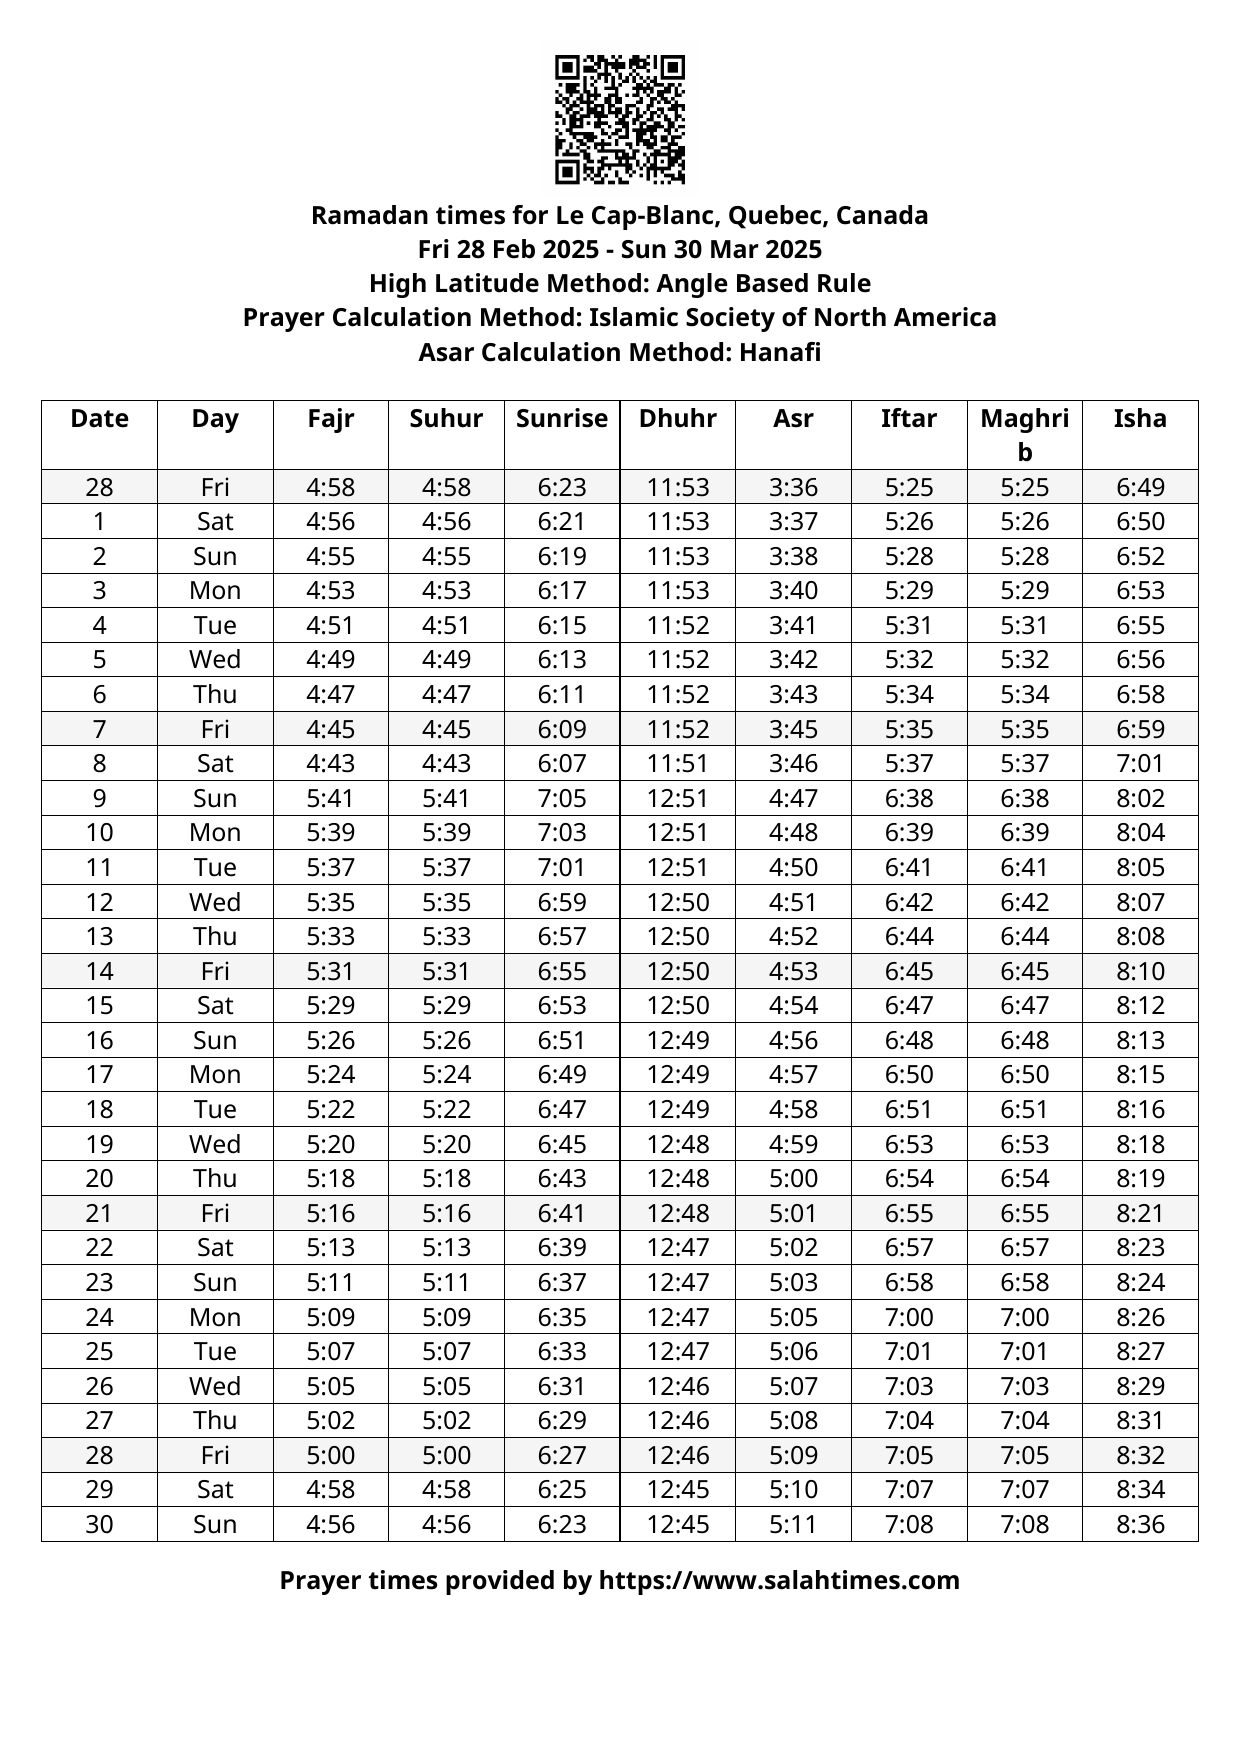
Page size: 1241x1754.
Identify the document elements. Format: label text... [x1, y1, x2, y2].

table_cell Sun [158, 1265, 273, 1299]
table_cell 6:09 [505, 712, 619, 745]
table_cell 5:33 [389, 919, 504, 953]
table_cell 12:45 [621, 1507, 735, 1541]
table_cell 6:23 [505, 1507, 619, 1541]
table_cell Thu [158, 1404, 273, 1437]
table_cell Mon [158, 1300, 273, 1333]
table_cell 4:51 [389, 608, 504, 642]
table_cell 5:25 [852, 470, 967, 503]
table_cell 12:48 [621, 1161, 735, 1195]
table_cell 6:49 [505, 1058, 619, 1091]
table_cell 4 [42, 608, 157, 642]
table_cell 5:26 [852, 504, 967, 538]
table_cell 6:39 [852, 816, 967, 849]
table_cell Fri [158, 712, 273, 745]
text Ramadan times for Le Cap-Blanc, Quebec, Canada [42, 198, 1198, 232]
table_cell 4:58 [389, 470, 504, 503]
table_header Dhuhr [621, 401, 735, 469]
table_cell 5:32 [968, 643, 1082, 676]
table_cell Sat [158, 504, 273, 538]
table_cell 4:49 [274, 643, 388, 676]
table_cell 11:52 [621, 677, 735, 711]
table_cell 5:31 [852, 608, 967, 642]
table_cell 11:51 [621, 746, 735, 780]
table_cell 7:01 [1083, 746, 1198, 780]
table_cell 6:51 [968, 1092, 1082, 1126]
table_cell 4:47 [736, 781, 851, 814]
table_cell 5:26 [274, 1023, 388, 1057]
table_cell 12:47 [621, 1231, 735, 1264]
table_cell 6:47 [852, 989, 967, 1022]
table_header Sunrise [505, 401, 619, 469]
table_cell 8:05 [1083, 850, 1198, 884]
table_header Suhur [389, 401, 504, 469]
table_cell 7:04 [968, 1404, 1082, 1437]
table_cell 4:51 [274, 608, 388, 642]
table_cell 4:43 [274, 746, 388, 780]
table_cell 4:56 [736, 1023, 851, 1057]
table_cell 12:50 [621, 954, 735, 987]
table_cell 4:53 [389, 574, 504, 607]
table_cell 8:12 [1083, 989, 1198, 1022]
table_cell 8:21 [1083, 1196, 1198, 1229]
table_cell 17 [42, 1058, 157, 1091]
table_cell 6:54 [968, 1161, 1082, 1195]
table_cell 14 [42, 954, 157, 987]
table_cell 6:50 [852, 1058, 967, 1091]
table_cell 6:56 [1083, 643, 1198, 676]
table_cell 4:56 [389, 1507, 504, 1541]
table_cell 7:04 [852, 1404, 967, 1437]
table_cell 12:50 [621, 919, 735, 953]
table_cell 6:41 [968, 850, 1082, 884]
table_cell Wed [158, 1127, 273, 1160]
table_cell Tue [158, 1334, 273, 1368]
table_cell 5:35 [274, 885, 388, 918]
table_cell 4:51 [736, 885, 851, 918]
table_cell 8:23 [1083, 1231, 1198, 1264]
table_cell 4:50 [736, 850, 851, 884]
table_cell 6:59 [505, 885, 619, 918]
table_cell 5:09 [274, 1300, 388, 1333]
table_cell 13 [42, 919, 157, 953]
table_cell 6:52 [1083, 539, 1198, 572]
table_cell 4:57 [736, 1058, 851, 1091]
table_cell 20 [42, 1161, 157, 1195]
table_cell 5:35 [968, 712, 1082, 745]
table_cell 5:37 [968, 746, 1082, 780]
table_cell Wed [158, 643, 273, 676]
table_cell 7:05 [852, 1438, 967, 1472]
table_cell 5:37 [274, 850, 388, 884]
table_cell 6:54 [852, 1161, 967, 1195]
table_cell 5:34 [968, 677, 1082, 711]
table_cell 11 [42, 850, 157, 884]
table_cell 5:18 [389, 1161, 504, 1195]
text Prayer times provided by https://www.salahtimes.com [42, 1563, 1198, 1597]
table_cell 3 [42, 574, 157, 607]
table_cell Tue [158, 850, 273, 884]
table_cell 16 [42, 1023, 157, 1057]
table_cell 7:00 [968, 1300, 1082, 1333]
table_cell 5:35 [389, 885, 504, 918]
table_cell 5:35 [852, 712, 967, 745]
table_cell 12:51 [621, 816, 735, 849]
table_cell 11:53 [621, 539, 735, 572]
table_cell 5:31 [274, 954, 388, 987]
table_cell 6:45 [968, 954, 1082, 987]
table_cell 6:55 [852, 1196, 967, 1229]
table_cell 6 [42, 677, 157, 711]
table_cell 5:37 [852, 746, 967, 780]
table_cell 6:53 [1083, 574, 1198, 607]
table_cell 6:51 [505, 1023, 619, 1057]
table_cell 5:11 [736, 1507, 851, 1541]
table_cell 23 [42, 1265, 157, 1299]
table_cell 4:47 [274, 677, 388, 711]
table_cell 5:29 [274, 989, 388, 1022]
table_cell 5:03 [736, 1265, 851, 1299]
table_cell 4:56 [274, 1507, 388, 1541]
table_cell 7:08 [968, 1507, 1082, 1541]
table_cell 5:24 [389, 1058, 504, 1091]
table_cell 3:46 [736, 746, 851, 780]
table_cell 8:18 [1083, 1127, 1198, 1160]
table_cell Mon [158, 816, 273, 849]
table_cell 6:57 [505, 919, 619, 953]
table_cell 6:47 [505, 1092, 619, 1126]
table_cell 7:01 [505, 850, 619, 884]
table_header Iftar [852, 401, 967, 469]
table_cell 5:25 [968, 470, 1082, 503]
table_cell 25 [42, 1334, 157, 1368]
table_header Asr [736, 401, 851, 469]
table_cell Fri [158, 954, 273, 987]
table_cell 5:16 [389, 1196, 504, 1229]
table_cell 8:02 [1083, 781, 1198, 814]
table_cell 6:57 [852, 1231, 967, 1264]
table_cell 8:24 [1083, 1265, 1198, 1299]
table_cell 7:05 [505, 781, 619, 814]
table_cell 6:07 [505, 746, 619, 780]
table_cell 6:53 [505, 989, 619, 1022]
table_cell Mon [158, 574, 273, 607]
table_cell 4:58 [736, 1092, 851, 1126]
text Asar Calculation Method: Hanafi [42, 334, 1198, 368]
table_cell 5:16 [274, 1196, 388, 1229]
table_cell 5:05 [274, 1369, 388, 1402]
table_cell 21 [42, 1196, 157, 1229]
table_cell 7:07 [968, 1473, 1082, 1506]
table_cell 4:52 [736, 919, 851, 953]
table_cell 4:45 [389, 712, 504, 745]
table_cell 6:38 [968, 781, 1082, 814]
table_cell 6:57 [968, 1231, 1082, 1264]
table_cell 5:39 [274, 816, 388, 849]
table_cell 8:36 [1083, 1507, 1198, 1541]
table_cell Thu [158, 677, 273, 711]
table_cell 6:37 [505, 1265, 619, 1299]
table_cell Sat [158, 1231, 273, 1264]
table_cell 11:52 [621, 643, 735, 676]
picture [542, 41, 699, 198]
table_cell 6:29 [505, 1404, 619, 1437]
table_cell 6:51 [852, 1092, 967, 1126]
table_cell Thu [158, 919, 273, 953]
table_cell 1 [42, 504, 157, 538]
table_cell Sun [158, 1507, 273, 1541]
table_cell 4:47 [389, 677, 504, 711]
table_header Maghrib [968, 401, 1082, 469]
table_cell 3:40 [736, 574, 851, 607]
table_cell 5:02 [389, 1404, 504, 1437]
table_cell 8:08 [1083, 919, 1198, 953]
table_cell Tue [158, 608, 273, 642]
table_cell Mon [158, 1058, 273, 1091]
table_cell 3:45 [736, 712, 851, 745]
table_cell 5 [42, 643, 157, 676]
table_cell 18 [42, 1092, 157, 1126]
table_cell 8:31 [1083, 1404, 1198, 1437]
table_cell 6:19 [505, 539, 619, 572]
table_cell 5:32 [852, 643, 967, 676]
table_cell 7:01 [968, 1334, 1082, 1368]
table_cell 5:26 [389, 1023, 504, 1057]
table_header Fajr [274, 401, 388, 469]
table_cell 5:22 [274, 1092, 388, 1126]
table_cell 7:05 [968, 1438, 1082, 1472]
table_cell 6:53 [852, 1127, 967, 1160]
table_cell Wed [158, 1369, 273, 1402]
table_cell 6:39 [505, 1231, 619, 1264]
table_cell 12:51 [621, 850, 735, 884]
table_cell 7:07 [852, 1473, 967, 1506]
table_cell 4:59 [736, 1127, 851, 1160]
table_header Date [42, 401, 157, 469]
table_cell 3:41 [736, 608, 851, 642]
table_cell 4:56 [389, 504, 504, 538]
table_cell 5:06 [736, 1334, 851, 1368]
table_cell 5:26 [968, 504, 1082, 538]
table_cell 6:47 [968, 989, 1082, 1022]
table_cell 4:45 [274, 712, 388, 745]
table_cell 6:59 [1083, 712, 1198, 745]
table_cell Fri [158, 470, 273, 503]
table_cell 12 [42, 885, 157, 918]
table_cell 2 [42, 539, 157, 572]
table_cell 8:10 [1083, 954, 1198, 987]
table_cell 5:20 [389, 1127, 504, 1160]
table_cell 5:37 [389, 850, 504, 884]
table_cell 5:31 [968, 608, 1082, 642]
table_cell 5:09 [736, 1438, 851, 1472]
table_cell 4:55 [389, 539, 504, 572]
table_cell 4:49 [389, 643, 504, 676]
table_cell 8:26 [1083, 1300, 1198, 1333]
table_cell 6:43 [505, 1161, 619, 1195]
table_cell 5:07 [736, 1369, 851, 1402]
table_cell 6:41 [505, 1196, 619, 1229]
table_cell 12:50 [621, 885, 735, 918]
table_cell 6:50 [1083, 504, 1198, 538]
table_cell 7:01 [852, 1334, 967, 1368]
table_cell 5:41 [274, 781, 388, 814]
table_cell 6:25 [505, 1473, 619, 1506]
table_cell 6:55 [505, 954, 619, 987]
table_cell 8:13 [1083, 1023, 1198, 1057]
table_cell 6:58 [852, 1265, 967, 1299]
table_cell 12:49 [621, 1023, 735, 1057]
table_cell 5:00 [389, 1438, 504, 1472]
table_cell 6:48 [852, 1023, 967, 1057]
table_cell 5:28 [852, 539, 967, 572]
table_cell 5:09 [389, 1300, 504, 1333]
table_cell 5:22 [389, 1092, 504, 1126]
table_cell 5:10 [736, 1473, 851, 1506]
table_cell 5:18 [274, 1161, 388, 1195]
table_cell 12:51 [621, 781, 735, 814]
table_cell 28 [42, 470, 157, 503]
table_cell 6:48 [968, 1023, 1082, 1057]
table_cell 26 [42, 1369, 157, 1402]
table_cell 6:38 [852, 781, 967, 814]
table_cell 22 [42, 1231, 157, 1264]
table_cell 6:42 [852, 885, 967, 918]
table_cell 4:53 [274, 574, 388, 607]
table_cell 11:53 [621, 504, 735, 538]
table_cell 8:27 [1083, 1334, 1198, 1368]
table_cell 3:38 [736, 539, 851, 572]
table_cell 6:44 [968, 919, 1082, 953]
table_cell 5:00 [274, 1438, 388, 1472]
table_cell 6:31 [505, 1369, 619, 1402]
table_cell 5:39 [389, 816, 504, 849]
table_cell 6:53 [968, 1127, 1082, 1160]
table_cell 5:31 [389, 954, 504, 987]
table_cell 4:55 [274, 539, 388, 572]
table_cell 3:42 [736, 643, 851, 676]
table_cell 3:37 [736, 504, 851, 538]
table_cell 29 [42, 1473, 157, 1506]
table_cell 11:52 [621, 712, 735, 745]
table_cell 8:07 [1083, 885, 1198, 918]
table_cell 6:33 [505, 1334, 619, 1368]
table_cell 5:00 [736, 1161, 851, 1195]
table_cell 5:02 [274, 1404, 388, 1437]
table_cell 6:41 [852, 850, 967, 884]
table_cell 30 [42, 1507, 157, 1541]
table_cell 4:58 [274, 470, 388, 503]
table_cell 12:46 [621, 1404, 735, 1437]
table_cell 27 [42, 1404, 157, 1437]
table_cell Wed [158, 885, 273, 918]
table_cell Fri [158, 1438, 273, 1472]
table_cell 12:48 [621, 1127, 735, 1160]
table_cell 15 [42, 989, 157, 1022]
table_cell Sat [158, 989, 273, 1022]
table_cell 4:43 [389, 746, 504, 780]
table_cell 8:32 [1083, 1438, 1198, 1472]
table_cell 6:15 [505, 608, 619, 642]
table_cell 12:45 [621, 1473, 735, 1506]
table_cell 4:58 [274, 1473, 388, 1506]
table_cell 8:19 [1083, 1161, 1198, 1195]
table_cell 6:45 [505, 1127, 619, 1160]
table_cell Fri [158, 1196, 273, 1229]
table_cell 6:58 [968, 1265, 1082, 1299]
table_cell 4:48 [736, 816, 851, 849]
table_cell 6:23 [505, 470, 619, 503]
table_cell 5:20 [274, 1127, 388, 1160]
table_cell 5:24 [274, 1058, 388, 1091]
table_cell 6:44 [852, 919, 967, 953]
table_cell 5:07 [274, 1334, 388, 1368]
table_cell 12:47 [621, 1265, 735, 1299]
table_cell 5:08 [736, 1404, 851, 1437]
table_cell 6:55 [968, 1196, 1082, 1229]
table_cell 8:16 [1083, 1092, 1198, 1126]
table_cell 7:03 [968, 1369, 1082, 1402]
table_cell Sat [158, 1473, 273, 1506]
text Fri 28 Feb 2025 - Sun 30 Mar 2025 [42, 232, 1198, 266]
table_cell 5:11 [274, 1265, 388, 1299]
table_header Isha [1083, 401, 1198, 469]
table_cell 6:49 [1083, 470, 1198, 503]
table_cell Tue [158, 1092, 273, 1126]
text Prayer Calculation Method: Islamic Society of North America [42, 300, 1198, 334]
table_cell 5:02 [736, 1231, 851, 1264]
table_cell Sat [158, 746, 273, 780]
table_cell 11:52 [621, 608, 735, 642]
table_cell 6:27 [505, 1438, 619, 1472]
table_cell Sun [158, 539, 273, 572]
table_cell 12:47 [621, 1334, 735, 1368]
table_header Day [158, 401, 273, 469]
table_cell 5:13 [389, 1231, 504, 1264]
table_cell 11:53 [621, 470, 735, 503]
table_cell 3:36 [736, 470, 851, 503]
table_cell 3:43 [736, 677, 851, 711]
table_cell 7:03 [505, 816, 619, 849]
table_cell 6:50 [968, 1058, 1082, 1091]
table_cell 12:49 [621, 1058, 735, 1091]
table_cell 6:17 [505, 574, 619, 607]
table_cell Thu [158, 1161, 273, 1195]
table_cell 7:03 [852, 1369, 967, 1402]
table_cell 5:28 [968, 539, 1082, 572]
table_cell 5:41 [389, 781, 504, 814]
table_cell 9 [42, 781, 157, 814]
table_cell 6:55 [1083, 608, 1198, 642]
table_cell 6:21 [505, 504, 619, 538]
table_cell 8 [42, 746, 157, 780]
table_cell 7:08 [852, 1507, 967, 1541]
table_cell 8:34 [1083, 1473, 1198, 1506]
table_cell 28 [42, 1438, 157, 1472]
table_cell 5:01 [736, 1196, 851, 1229]
table_cell 5:29 [852, 574, 967, 607]
table_cell 6:42 [968, 885, 1082, 918]
table_cell 5:05 [389, 1369, 504, 1402]
table_cell 5:05 [736, 1300, 851, 1333]
table_cell 6:13 [505, 643, 619, 676]
table_cell 4:58 [389, 1473, 504, 1506]
table_cell 7 [42, 712, 157, 745]
table_cell 6:39 [968, 816, 1082, 849]
table_cell 12:47 [621, 1300, 735, 1333]
table_cell 10 [42, 816, 157, 849]
table_cell 4:56 [274, 504, 388, 538]
table_cell 8:04 [1083, 816, 1198, 849]
text High Latitude Method: Angle Based Rule [42, 266, 1198, 300]
table_cell 6:35 [505, 1300, 619, 1333]
table_cell 6:11 [505, 677, 619, 711]
table_cell Sun [158, 781, 273, 814]
table_cell 8:15 [1083, 1058, 1198, 1091]
table_cell 4:53 [736, 954, 851, 987]
table_cell 24 [42, 1300, 157, 1333]
table_cell 5:29 [968, 574, 1082, 607]
table_cell 12:49 [621, 1092, 735, 1126]
table_cell 5:29 [389, 989, 504, 1022]
table_cell 12:46 [621, 1369, 735, 1402]
table_cell 6:45 [852, 954, 967, 987]
table_cell 5:34 [852, 677, 967, 711]
table_cell Sun [158, 1023, 273, 1057]
table_cell 7:00 [852, 1300, 967, 1333]
table_cell 5:33 [274, 919, 388, 953]
table_cell 12:50 [621, 989, 735, 1022]
table_cell 5:07 [389, 1334, 504, 1368]
table_cell 4:54 [736, 989, 851, 1022]
table_cell 8:29 [1083, 1369, 1198, 1402]
table_cell 19 [42, 1127, 157, 1160]
table_cell 6:58 [1083, 677, 1198, 711]
table_cell 12:48 [621, 1196, 735, 1229]
table_cell 5:11 [389, 1265, 504, 1299]
table_cell 12:46 [621, 1438, 735, 1472]
table_cell 5:13 [274, 1231, 388, 1264]
table_cell 11:53 [621, 574, 735, 607]
